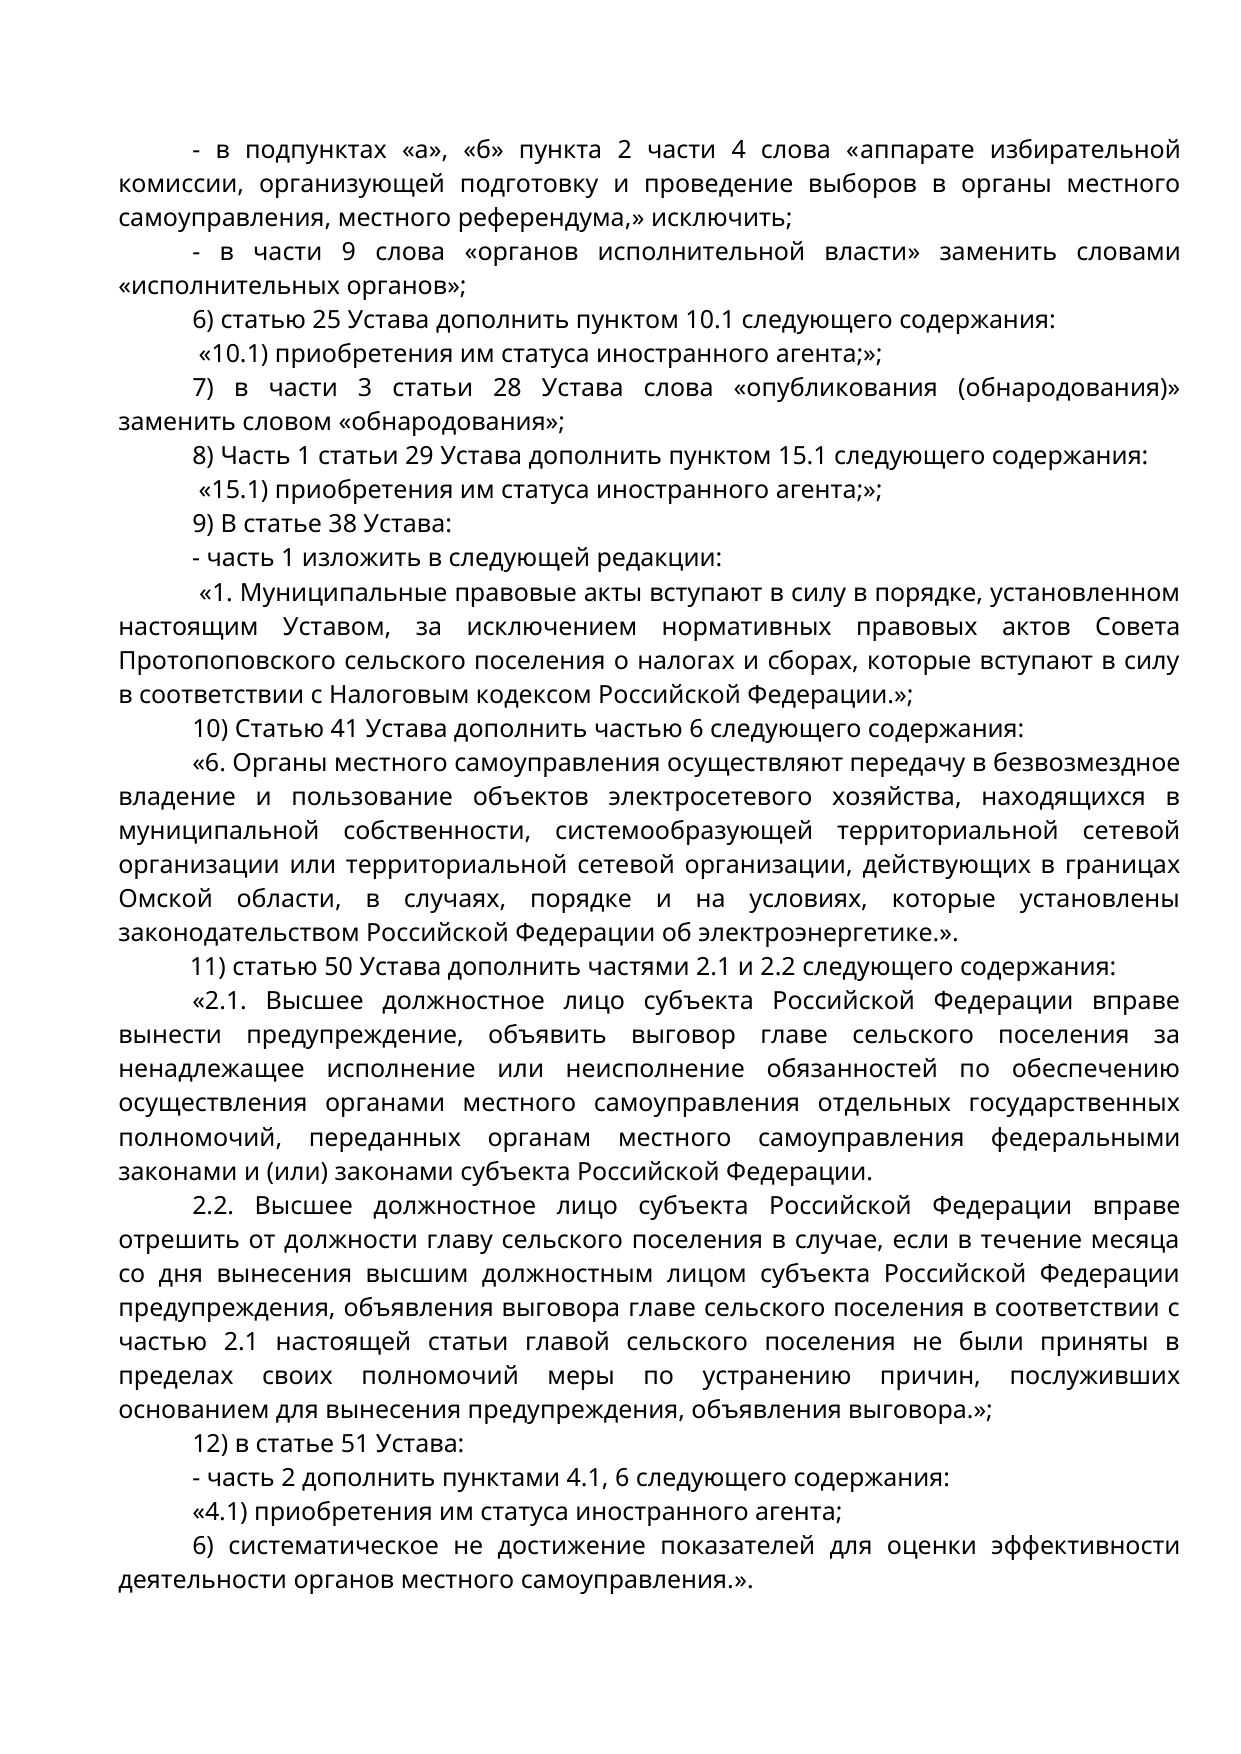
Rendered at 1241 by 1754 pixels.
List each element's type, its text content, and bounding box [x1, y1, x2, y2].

text «6. Органы местного самоуправления осуществляют передачу в безвозмездное владение и пользование объектов электросетевого хозяйства, находящихся в муниципальной собственности, системообразующей территориальной сетевой организации или территориальной сетевой организации, действующих в границах Омской области, в случаях, порядке и на условиях, которые установлены законодательством Российской Федерации об электроэнергетике.». [118, 744, 1181, 949]
text - часть 2 дополнить пунктами 4.1, 6 следующего содержания: [118, 1460, 1181, 1494]
text «2.1. Высшее должностное лицо субъекта Российской Федерации вправе вынести предупреждение, объявить выговор главе сельского поселения за ненадлежащее исполнение или неисполнение обязанностей по обеспечению осуществления органами местного самоуправления отдельных государственных полномочий, переданных органам местного самоуправления федеральными законами и (или) законами субъекта Российской Федерации. [118, 983, 1181, 1187]
text 2.2. Высшее должностное лицо субъекта Российской Федерации вправе отрешить от должности главу сельского поселения в случае, если в течение месяца со дня вынесения высшим должностным лицом субъекта Российской Федерации предупреждения, объявления выговора главе сельского поселения в соответствии с частью 2.1 настоящей статьи главой сельского поселения не были приняты в пределах своих полномочий меры по устранению причин, послуживших основанием для вынесения предупреждения, объявления выговора.»; [118, 1187, 1181, 1426]
text 6) статью 25 Устава дополнить пунктом 10.1 следующего содержания: [118, 302, 1181, 336]
text 10) Статью 41 Устава дополнить частью 6 следующего содержания: [118, 710, 1181, 744]
text «15.1) приобретения им статуса иностранного агента;»; [118, 472, 1181, 506]
text 6) систематическое не достижение показателей для оценки эффективности деятельности органов местного самоуправления.». [118, 1528, 1181, 1596]
text - в части 9 слова «органов исполнительной власти» заменить словами «исполнительных органов»; [118, 233, 1181, 302]
text 12) в статье 51 Устава: [118, 1426, 1181, 1460]
text «10.1) приобретения им статуса иностранного агента;»; [118, 336, 1181, 370]
text «1. Муниципальные правовые акты вступают в силу в порядке, установленном настоящим Уставом, за исключением нормативных правовых актов Совета Протопоповского сельского поселения о налогах и сборах, которые вступают в силу в соответствии с Налоговым кодексом Российской Федерации.»; [118, 574, 1181, 710]
text «4.1) приобретения им статуса иностранного агента; [118, 1494, 1181, 1528]
text - в подпунктах «а», «б» пункта 2 части 4 слова «аппарате избирательной комиссии, организующей подготовку и проведение выборов в органы местного самоуправления, местного референдума,» исключить; [118, 131, 1181, 233]
text 9) В статье 38 Устава: [118, 506, 1181, 540]
text - часть 1 изложить в следующей редакции: [118, 540, 1181, 574]
text 11) статью 50 Устава дополнить частями 2.1 и 2.2 следующего содержания: [118, 949, 1181, 983]
text 8) Часть 1 статьи 29 Устава дополнить пунктом 15.1 следующего содержания: [118, 438, 1181, 472]
text 7) в части 3 статьи 28 Устава слова «опубликования (обнародования)» заменить словом «обнародования»; [118, 370, 1181, 438]
